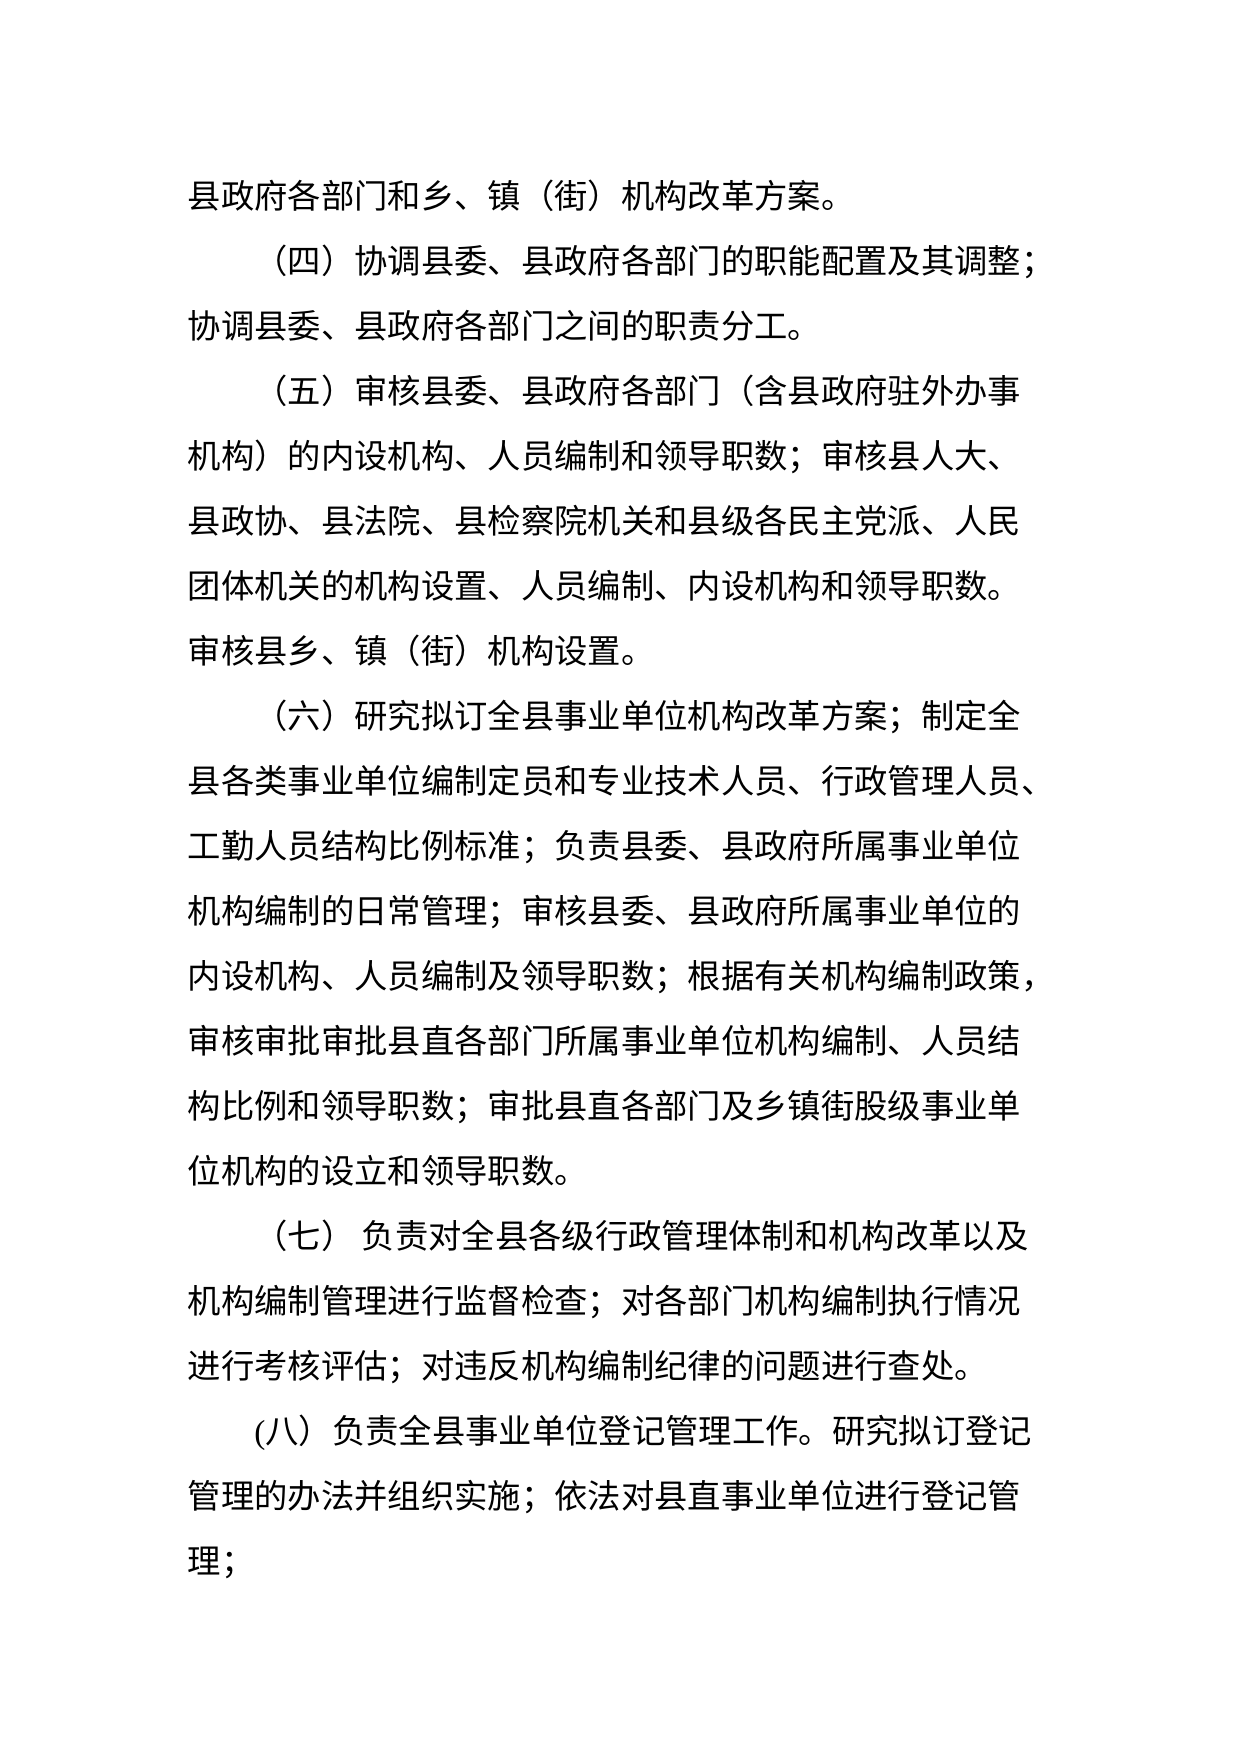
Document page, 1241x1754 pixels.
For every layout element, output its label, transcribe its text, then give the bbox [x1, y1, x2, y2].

text （四）协调县委、县政府各部门的职能配置及其调整； [187, 227, 1053, 292]
text 协调县委、县政府各部门之间的职责分工。 [187, 292, 1053, 357]
text 县政府各部门和乡、镇（街）机构改革方案。 [187, 162, 1053, 227]
text （六）研究拟订全县事业单位机构改革方案；制定全县各类事业单位编制定员和专业技术人员、行政管理人员、工勤人员结构比例标准；负责县委、县政府所属事业单位机构编制的日常管理；审核县委、县政府所属事业单位的内设机构、人员编制及领导职数；根据有关机构编制政策，审核审批审批县直各部门所属事业单位机构编制、人员结构比例和领导职数；审批县直各部门及乡镇街股级事业单位机构的设立和领导职数。 [187, 682, 1053, 1202]
text (八）负责全县事业单位登记管理工作。研究拟订登记管理的办法并组织实施；依法对县直事业单位进行登记管理； [187, 1397, 1053, 1592]
text （五）审核县委、县政府各部门（含县政府驻外办事机构）的内设机构、人员编制和领导职数；审核县人大、县政协、县法院、县检察院机关和县级各民主党派、人民团体机关的机构设置、人员编制、内设机构和领导职数。审核县乡、镇（街）机构设置。 [187, 357, 1053, 682]
text （七） 负责对全县各级行政管理体制和机构改革以及机构编制管理进行监督检查；对各部门机构编制执行情况进行考核评估；对违反机构编制纪律的问题进行查处。 [187, 1202, 1053, 1397]
